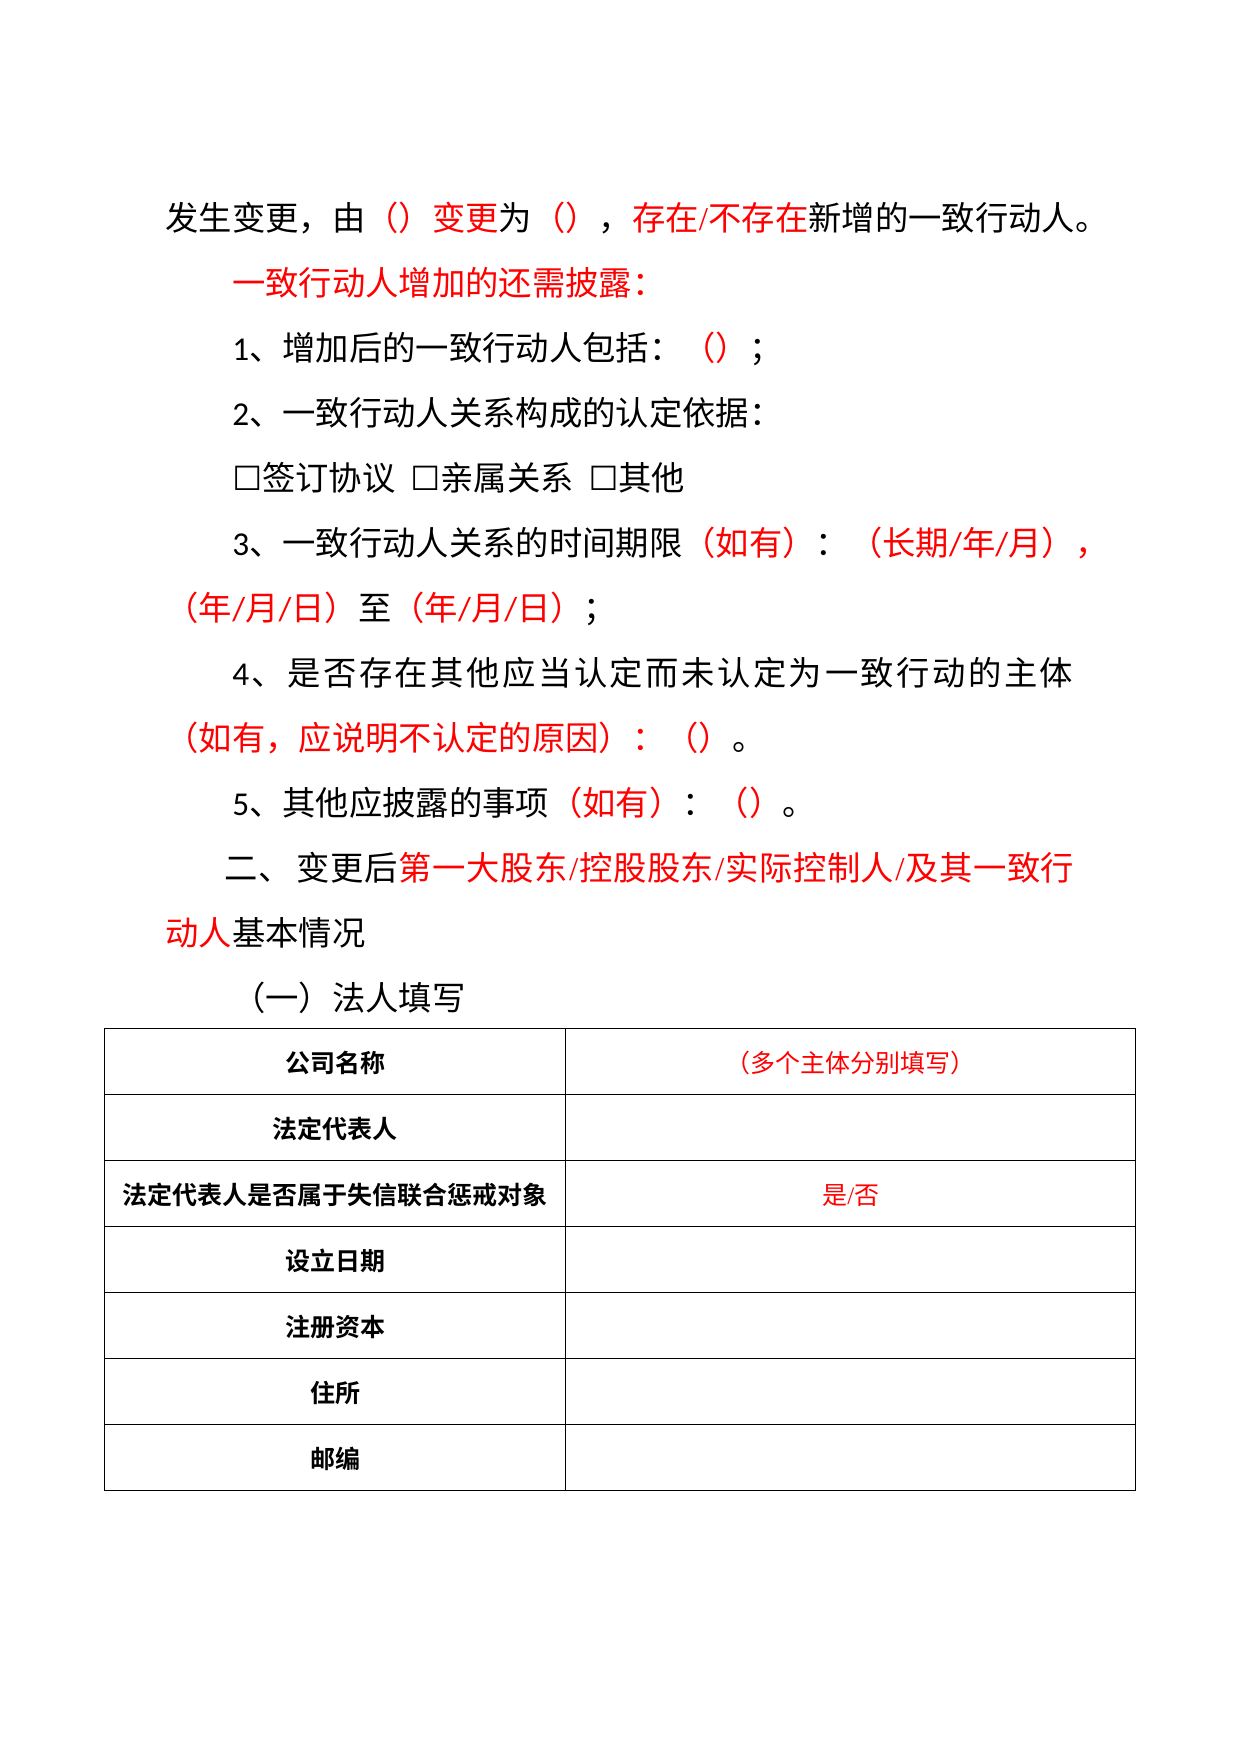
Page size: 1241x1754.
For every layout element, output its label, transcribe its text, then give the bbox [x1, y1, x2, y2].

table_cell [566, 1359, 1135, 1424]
text 2、一致行动人关系构成的认定依据： [232, 378, 1075, 443]
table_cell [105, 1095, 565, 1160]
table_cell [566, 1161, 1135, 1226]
text （一）法人填写 [165, 963, 1075, 1028]
list ☐签订协议 ☐亲属关系 ☐其他 [165, 443, 1075, 508]
list 一致行动人增加的还需披露： [165, 248, 1075, 313]
text （年/月/日）至（年/月/日）； [165, 573, 1075, 638]
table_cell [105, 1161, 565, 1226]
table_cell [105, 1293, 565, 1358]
text 4、是否存在其他应当认定而未认定为一致行动的主体（如有，应说明不认定的原因）：（）。 [165, 638, 1075, 768]
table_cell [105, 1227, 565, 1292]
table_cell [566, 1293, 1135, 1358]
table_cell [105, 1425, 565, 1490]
list 变更后第一大股东/控股股东/实际控制人/及其一致行动人基本情况 [165, 833, 1075, 963]
text 3、一致行动人关系的时间期限（如有）：（长期/年/月）， [232, 508, 1075, 573]
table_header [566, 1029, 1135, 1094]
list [165, 183, 1075, 248]
text 1、增加后的一致行动人包括：（）； [232, 313, 1075, 378]
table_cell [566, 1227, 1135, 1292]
text 5、其他应披露的事项（如有）：（）。 [232, 768, 1075, 833]
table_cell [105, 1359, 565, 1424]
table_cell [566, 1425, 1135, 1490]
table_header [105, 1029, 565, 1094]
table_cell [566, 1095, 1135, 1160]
